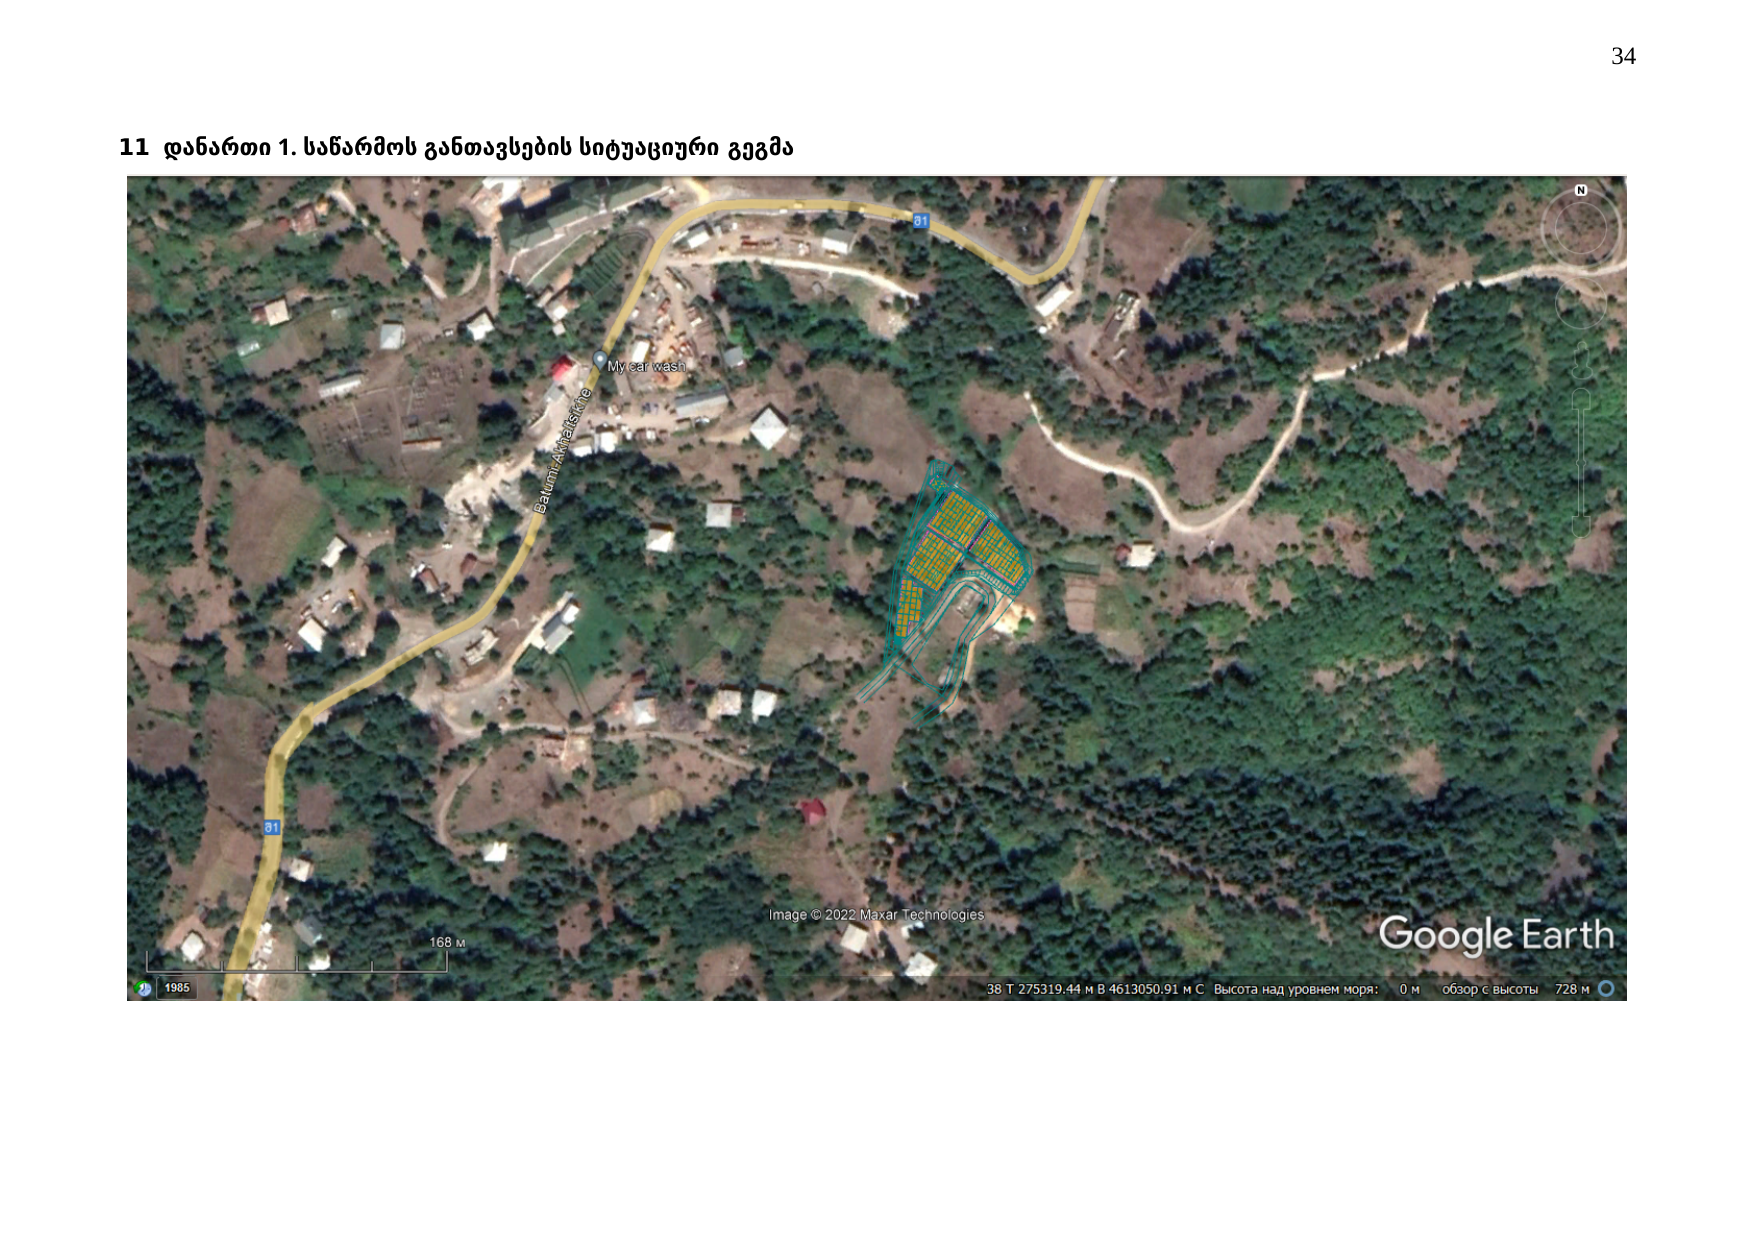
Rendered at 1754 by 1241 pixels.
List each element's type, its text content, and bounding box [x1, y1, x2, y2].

subtitle დანართი 1. საწარმოს განთავსების სიტუაციური გეგმა [118, 131, 1636, 162]
picture [127, 174, 1627, 1001]
